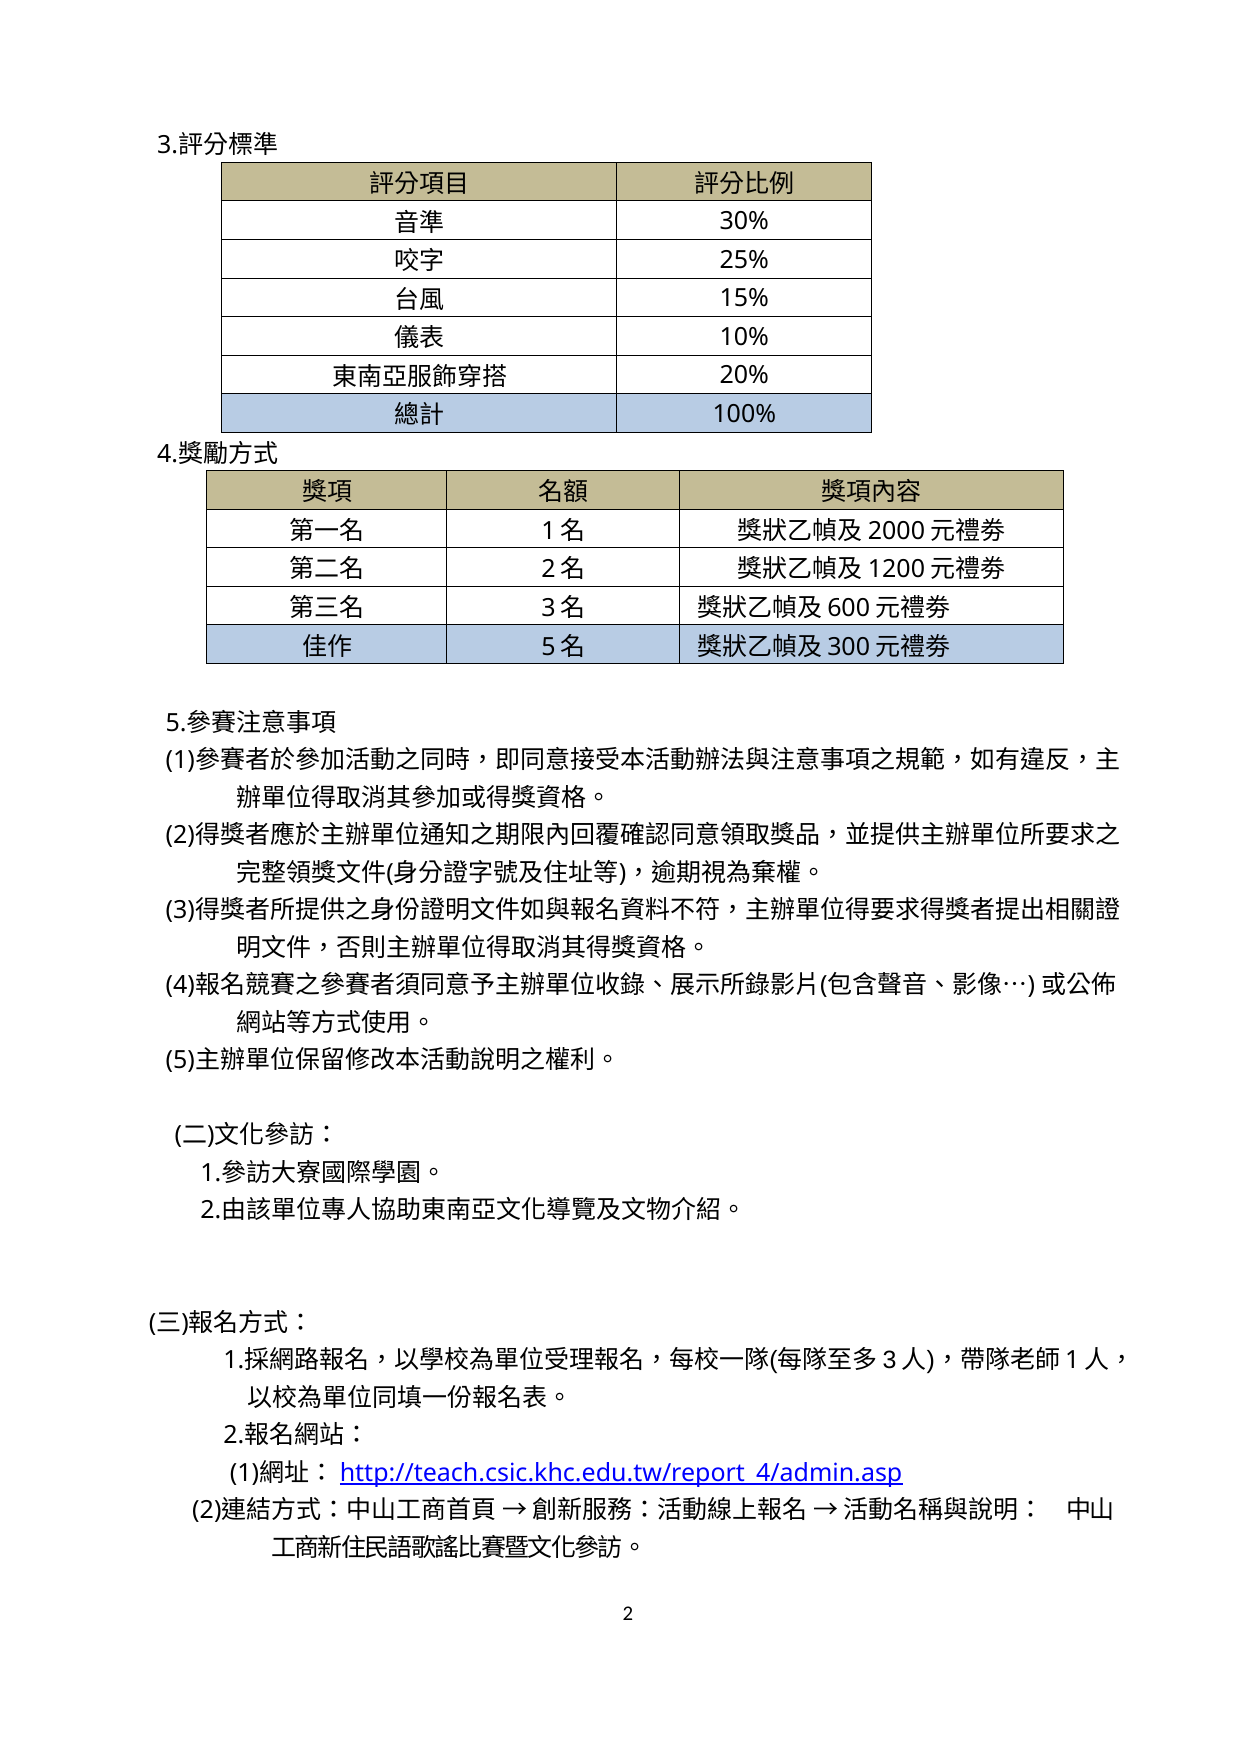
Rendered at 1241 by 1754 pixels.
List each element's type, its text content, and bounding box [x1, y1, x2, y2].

text 4.獎勵方式 [118, 433, 1137, 470]
text 5.參賽注意事項 [133, 701, 1137, 739]
table_header 獎項內容 [680, 471, 1063, 509]
table_cell 30% [617, 201, 871, 239]
text 2.報名網站： [223, 1414, 1137, 1451]
text (2)得獎者應於主辦單位通知之期限內回覆確認同意領取獎品，並提供主辦單位所要求之完整領獎文件(身分證字號及住址等)，逾期視為棄權。 [133, 814, 1137, 889]
text 2.由該單位專人協助東南亞文化導覽及文物介紹。 [174, 1189, 1137, 1226]
text (二)文化參訪： [174, 1114, 1137, 1151]
text 1.參訪大寮國際學園。 [174, 1151, 1137, 1189]
table_cell 3名 [447, 587, 679, 624]
table_header 名額 [447, 471, 679, 509]
table_cell 台風 [222, 279, 616, 316]
table_cell 獎狀乙幀及300元禮劵 [680, 625, 1063, 663]
table_cell 獎狀乙幀及1200元禮劵 [680, 548, 1063, 586]
table_header 獎項 [207, 471, 446, 509]
table_cell 25% [617, 240, 871, 277]
table_cell 第一名 [207, 510, 446, 547]
table_cell 儀表 [222, 317, 616, 354]
table_cell 第三名 [207, 587, 446, 624]
table_header 評分比例 [617, 163, 871, 200]
table_cell 獎狀乙幀及600元禮劵 [680, 587, 1063, 624]
text (4)報名競賽之參賽者須同意予主辦單位收錄、展示所錄影片(包含聲音、影像…) 或公佈網站等方式使用。 [133, 964, 1137, 1039]
table_cell 1名 [447, 510, 679, 547]
table_cell 東南亞服飾穿搭 [222, 356, 616, 393]
table_cell 音準 [222, 201, 616, 239]
table_header 評分項目 [222, 163, 616, 200]
table_cell 第二名 [207, 548, 446, 586]
text (三)報名方式： [118, 1301, 1137, 1339]
table_cell 10% [617, 317, 871, 354]
text (1)參賽者於參加活動之同時，即同意接受本活動辦法與注意事項之規範，如有違反，主辦單位得取消其參加或得獎資格。 [133, 739, 1137, 814]
table_cell 100% [617, 394, 871, 432]
table_cell 2名 [447, 548, 679, 586]
table_cell 20% [617, 356, 871, 393]
text (3)得獎者所提供之身份證明文件如與報名資料不符，主辦單位得要求得獎者提出相關證明文件，否則主辦單位得取消其得獎資格。 [133, 889, 1137, 964]
text (5)主辦單位保留修改本活動說明之權利。 [133, 1039, 1137, 1076]
table_cell 獎狀乙幀及2000元禮劵 [680, 510, 1063, 547]
text (1)網址： http://teach.csic.khc.edu.tw/report_4/admin.asp [223, 1451, 1137, 1489]
text 1.採網路報名，以學校為單位受理報名，每校一隊(每隊至多3人)，帶隊老師1人，以校為單位同填一份報名表。 [223, 1339, 1137, 1414]
text 3.評分標準 [118, 124, 1137, 162]
table_cell 總計 [222, 394, 616, 432]
table_cell 15% [617, 279, 871, 316]
text (2)連結方式：中山工商首頁 → 創新服務：活動線上報名 → 活動名稱與說明： 中山工商新住民語歌謠比賽暨文化參訪。 [147, 1489, 1137, 1564]
table_cell 咬字 [222, 240, 616, 277]
table_cell 佳作 [207, 625, 446, 663]
table_cell 5名 [447, 625, 679, 663]
